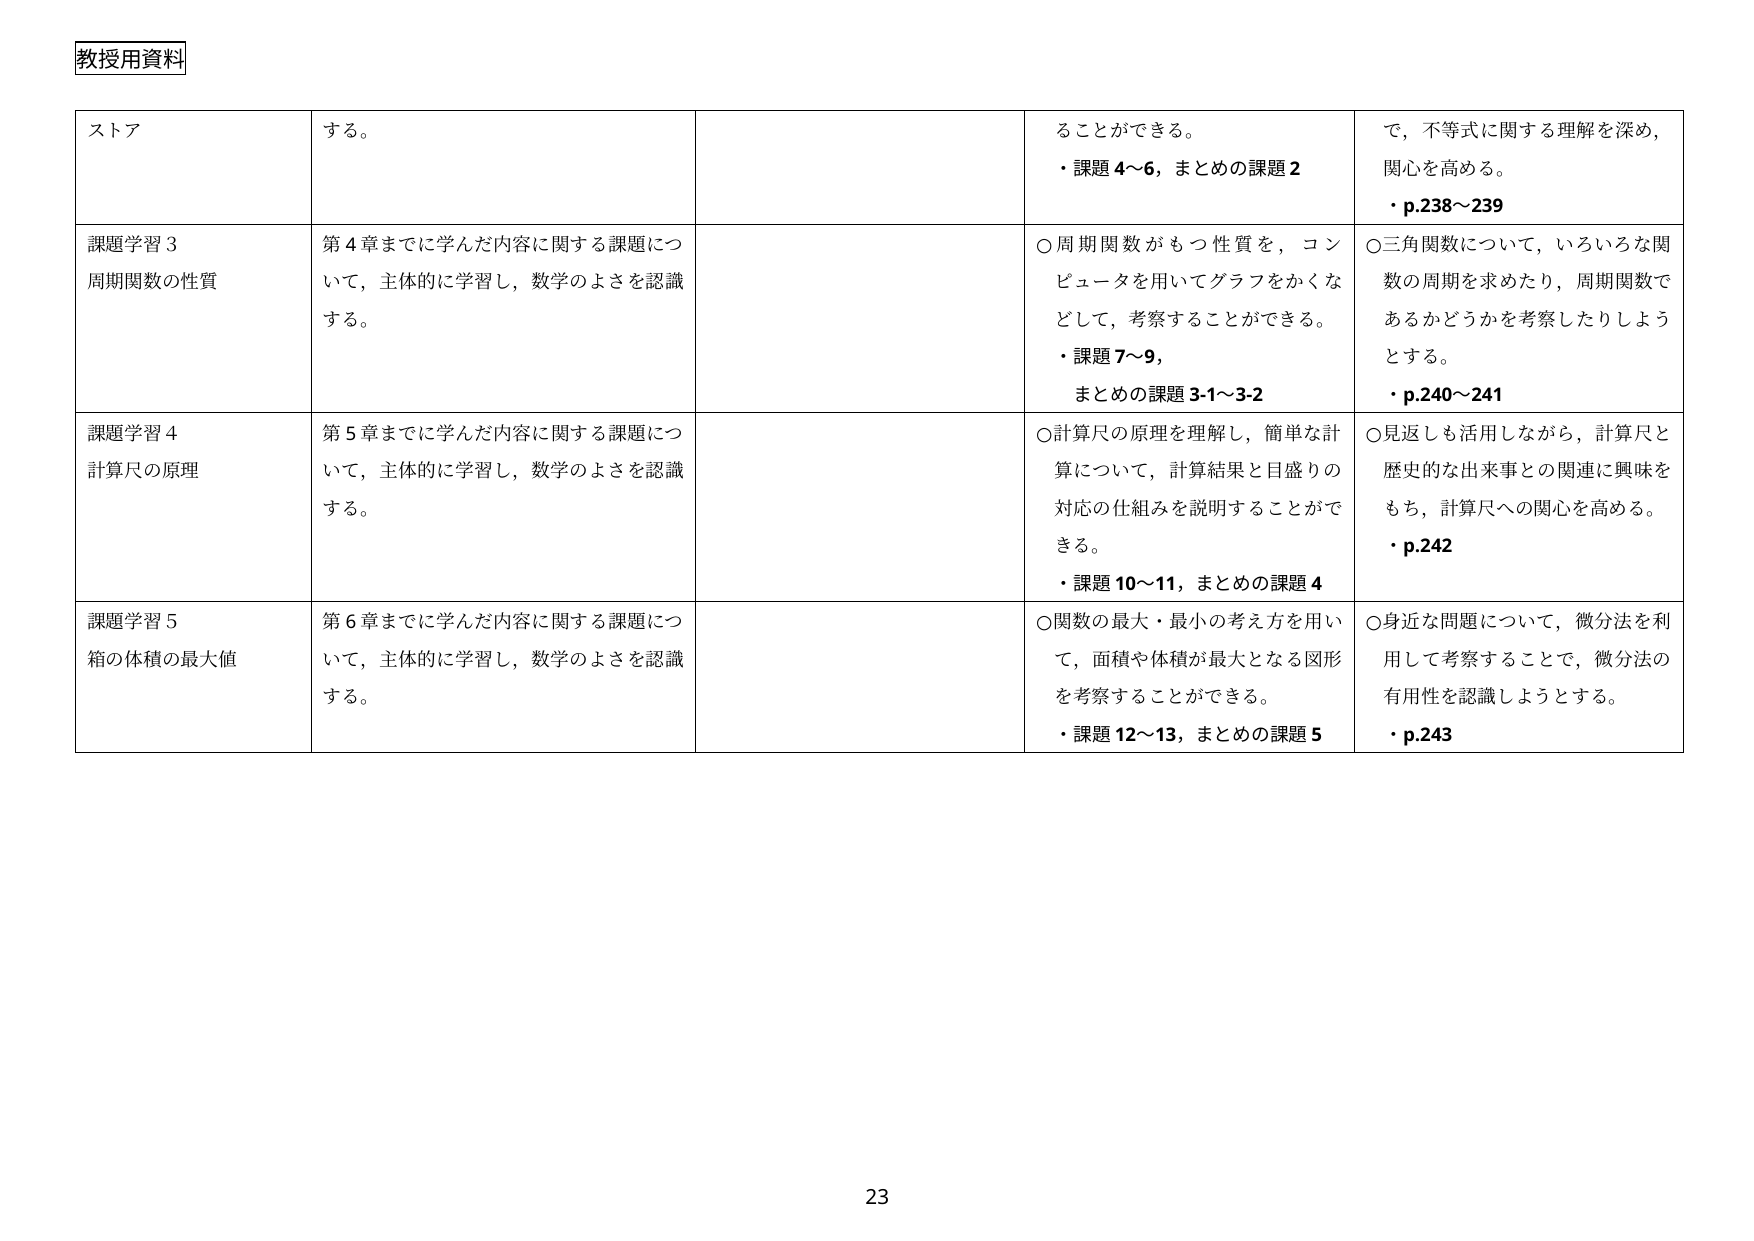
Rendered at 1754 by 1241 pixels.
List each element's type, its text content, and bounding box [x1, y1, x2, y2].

table_cell [696, 602, 1024, 752]
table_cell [1025, 111, 1354, 223]
table_cell 課題学習４ 計算尺の原理 [76, 413, 311, 601]
table_cell [696, 111, 1024, 223]
table_cell 課題学習５ 箱の体積の最大値 [76, 602, 311, 752]
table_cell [312, 111, 695, 223]
table_cell ○身近な問題について，微分法を利用して考察することで，微分法の有用性を認識しようとする。 ・p.243 [1355, 602, 1683, 752]
table_cell ○関数の最大・最小の考え方を用いて，面積や体積が最大となる図形を考察することができる。 ・課題12～13，まとめの課題5 [1025, 602, 1354, 752]
table_cell 第4章までに学んだ内容に関する課題について，主体的に学習し，数学のよさを認識する。 [312, 225, 695, 412]
table_cell ○三角関数について，いろいろな関数の周期を求めたり，周期関数であるかどうかを考察したりしようとする。 ・p.240～241 [1355, 225, 1683, 412]
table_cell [1355, 111, 1683, 223]
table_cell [76, 111, 311, 223]
table_cell 課題学習３ 周期関数の性質 [76, 225, 311, 412]
table_cell ○計算尺の原理を理解し，簡単な計算について，計算結果と目盛りの対応の仕組みを説明することができる。 ・課題10～11，まとめの課題4 [1025, 413, 1354, 601]
table_cell [696, 225, 1024, 412]
table_cell ○周期関数がもつ性質を，コンピュータを用いてグラフをかくなどして，考察することができる。 ・課題7～9， まとめの課題3-1～3-2 [1025, 225, 1354, 412]
table_cell [696, 413, 1024, 601]
table_cell 第5章までに学んだ内容に関する課題について，主体的に学習し，数学のよさを認識する。 [312, 413, 695, 601]
table_cell ○見返しも活用しながら，計算尺と歴史的な出来事との関連に興味をもち，計算尺への関心を高める。 ・p.242 [1355, 413, 1683, 601]
table_cell 第6章までに学んだ内容に関する課題について，主体的に学習し，数学のよさを認識する。 [312, 602, 695, 752]
